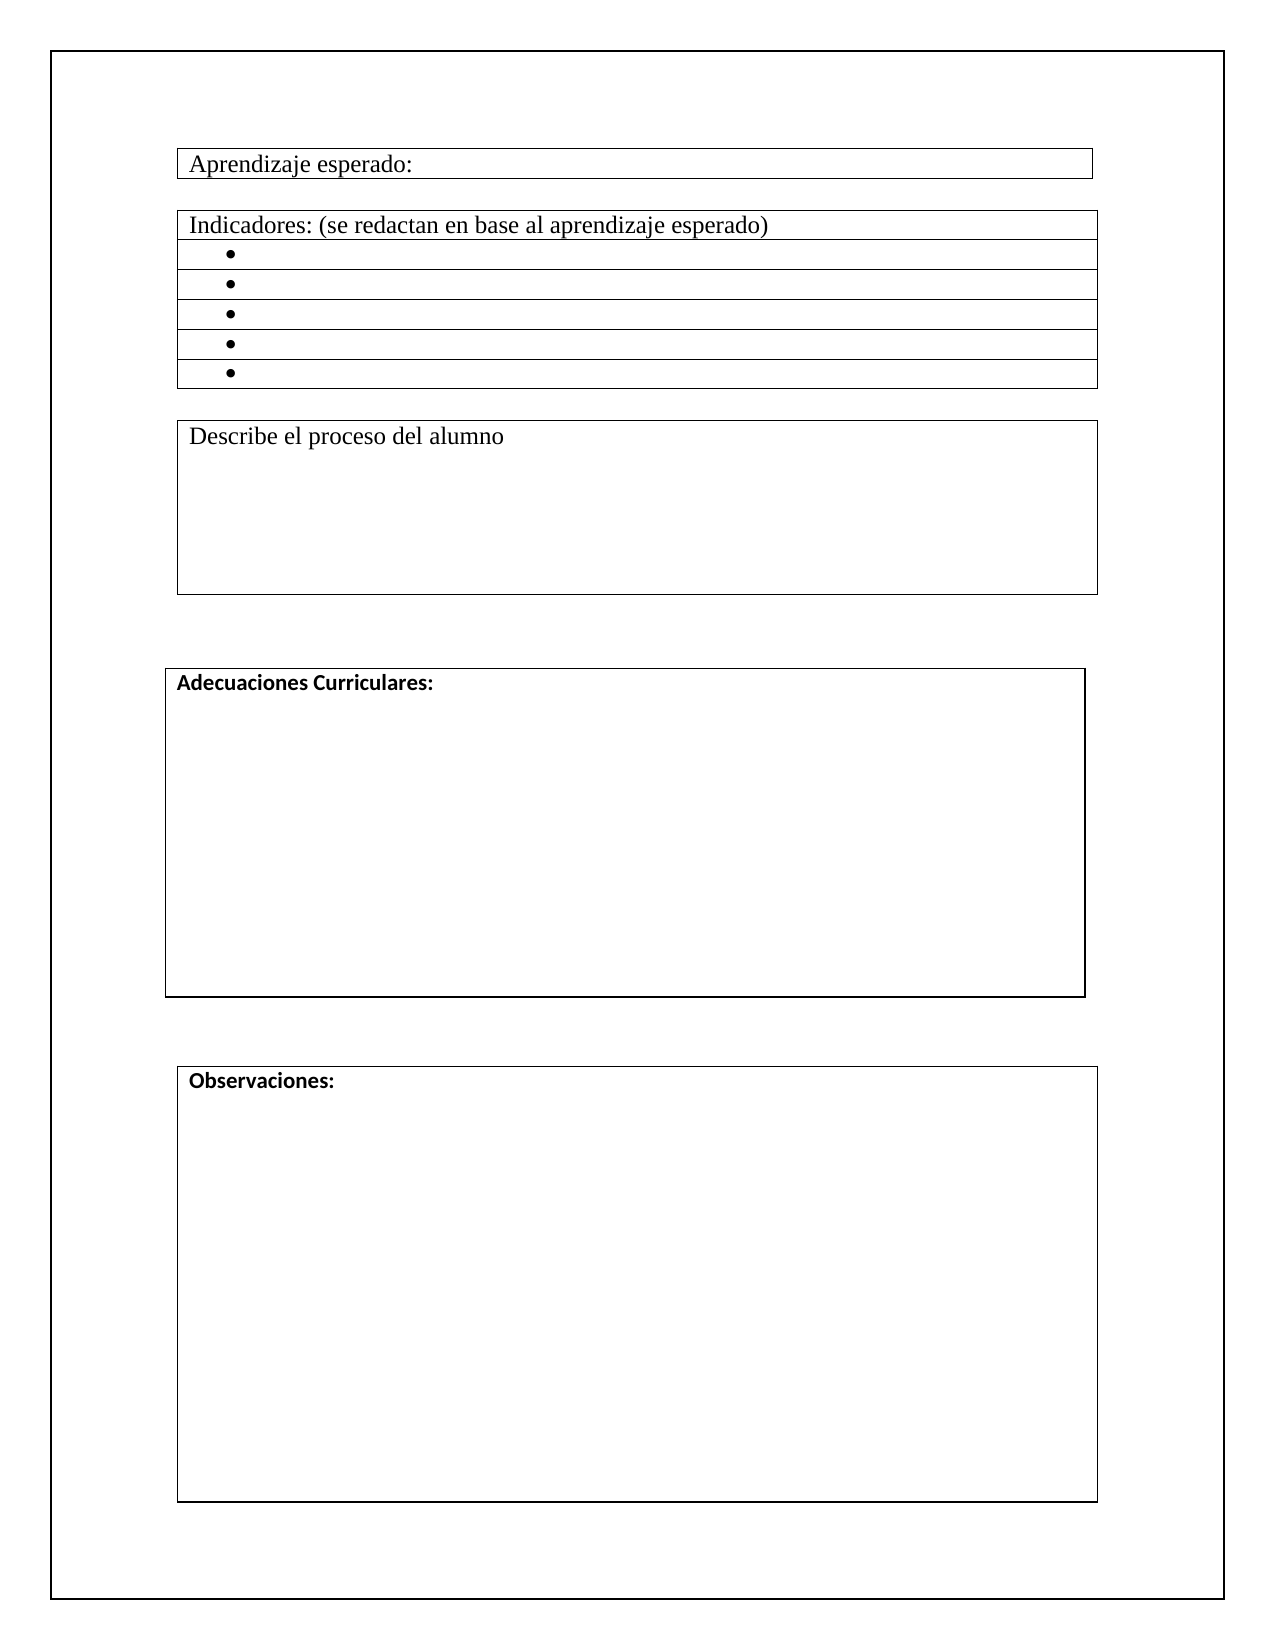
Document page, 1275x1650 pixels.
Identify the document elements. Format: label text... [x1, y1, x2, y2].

table_header Describe el proceso del alumno [178, 421, 1097, 594]
table_cell [178, 240, 1097, 269]
table_cell [178, 330, 1097, 358]
table_cell Aprendizaje esperado: [178, 149, 1092, 177]
table_header Indicadores: (se redactan en base al aprendizaje esperado) [178, 211, 1097, 239]
table_header Adecuaciones Curriculares: [166, 669, 1084, 996]
table_cell [178, 360, 1097, 388]
table_cell [178, 300, 1097, 329]
table_header Observaciones: [178, 1067, 1097, 1501]
table_cell [178, 270, 1097, 299]
